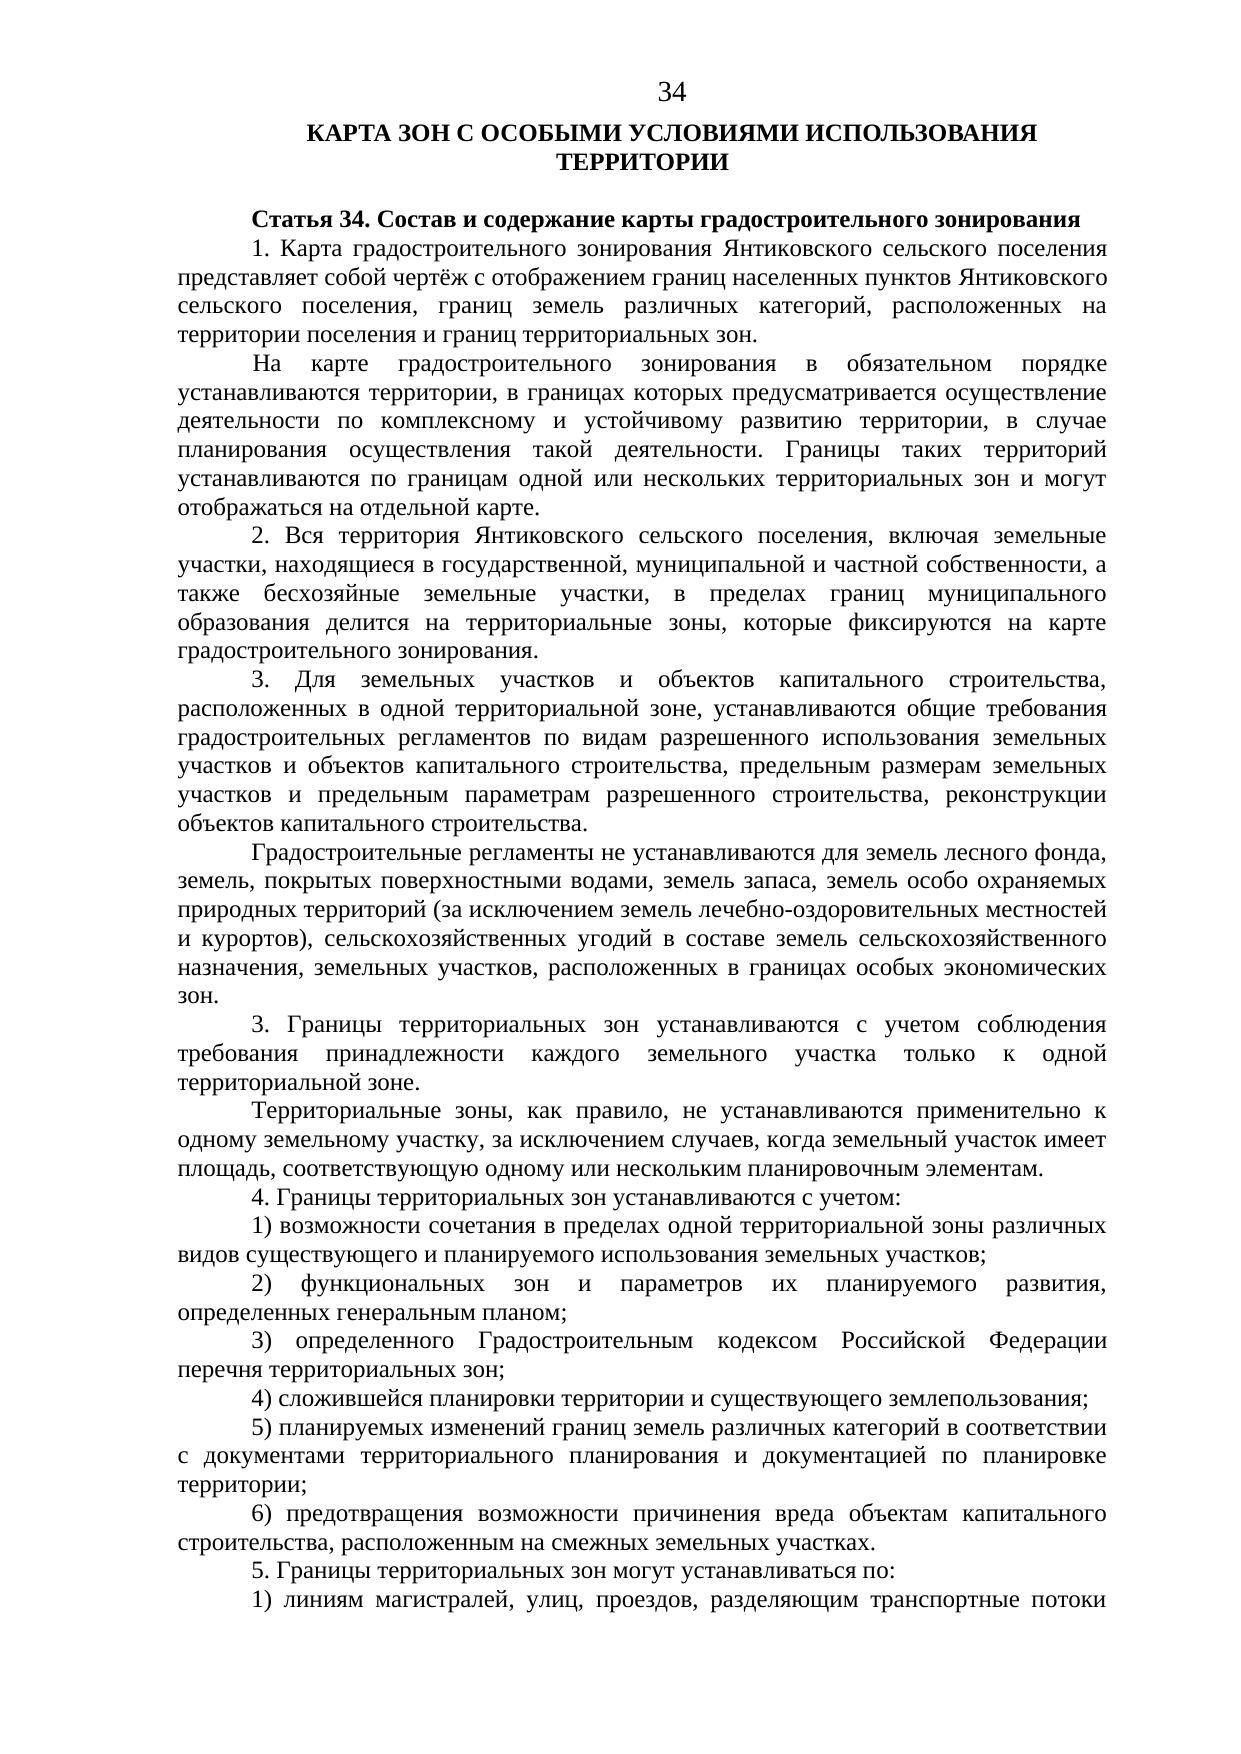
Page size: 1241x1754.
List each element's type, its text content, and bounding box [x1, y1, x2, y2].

text 2) функциональных зон и параметров их планируемого развития, определенных генеральным планом; [177, 1268, 1107, 1326]
text 3. Границы территориальных зон устанавливаются с учетом соблюдения требования принадлежности каждого земельного участка только к одной территориальной зоне. [177, 1009, 1107, 1096]
text Градостроительные регламенты не устанавливаются для земель лесного фонда, земель, покрытых поверхностными водами, земель запаса, земель особо охраняемых природных территорий (за исключением земель лечебно-оздоровительных местностей и курортов), сельскохозяйственных угодий в составе земель сельскохозяйственного назначения, земельных участков, расположенных в границах особых экономических зон. [177, 837, 1107, 1009]
list Статья 34. Состав и содержание карты градостроительного зонирования [177, 204, 1107, 233]
text КАРТА ЗОН С ОСОБЫМИ УСЛОВИЯМИ ИСПОЛЬЗОВАНИЯ ТЕРРИТОРИИ [177, 118, 1107, 176]
text На карте градостроительного зонирования в обязательном порядке устанавливаются территории, в границах которых предусматривается осуществление деятельности по комплексному и устойчивому развитию территории, в случае планирования осуществления такой деятельности. Границы таких территорий устанавливаются по границам одной или нескольких территориальных зон и могут отображаться на отдельной карте. [177, 348, 1107, 521]
text 4. Границы территориальных зон устанавливаются с учетом: [177, 1182, 1107, 1211]
text 6) предотвращения возможности причинения вреда объектам капитального строительства, расположенным на смежных земельных участках. [177, 1498, 1107, 1556]
text 3. Для земельных участков и объектов капитального строительства, расположенных в одной территориальной зоне, устанавливаются общие требования градостроительных регламентов по видам разрешенного использования земельных участков и объектов капитального строительства, предельным размерам земельных участков и предельным параметрам разрешенного строительства, реконструкции объектов капитального строительства. [177, 664, 1107, 837]
text 3) определенного Градостроительным кодексом Российской Федерации перечня территориальных зон; [177, 1326, 1107, 1383]
text 2. Вся территория Янтиковского сельского поселения, включая земельные участки, находящиеся в государственной, муниципальной и частной собственности, а также бесхозяйные земельные участки, в пределах границ муниципального образования делится на территориальные зоны, которые фиксируются на карте градостроительного зонирования. [177, 521, 1107, 664]
text 1. Карта градостроительного зонирования Янтиковского сельского поселения представляет собой чертёж с отображением границ населенных пунктов Янтиковского сельского поселения, границ земель различных категорий, расположенных на территории поселения и границ территориальных зон. [177, 233, 1107, 348]
text 1) возможности сочетания в пределах одной территориальной зоны различных видов существующего и планируемого использования земельных участков; [177, 1211, 1107, 1268]
text 5. Границы территориальных зон могут устанавливаться по: [177, 1556, 1107, 1584]
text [177, 1584, 1107, 1613]
text 4) сложившейся планировки территории и существующего землепользования; [177, 1383, 1107, 1412]
text 5) планируемых изменений границ земель различных категорий в соответствии с документами территориального планирования и документацией по планировке территории; [177, 1412, 1107, 1498]
text Территориальные зоны, как правило, не устанавливаются применительно к одному земельному участку, за исключением случаев, когда земельный участок имеет площадь, соответствующую одному или нескольким планировочным элементам. [177, 1096, 1107, 1182]
